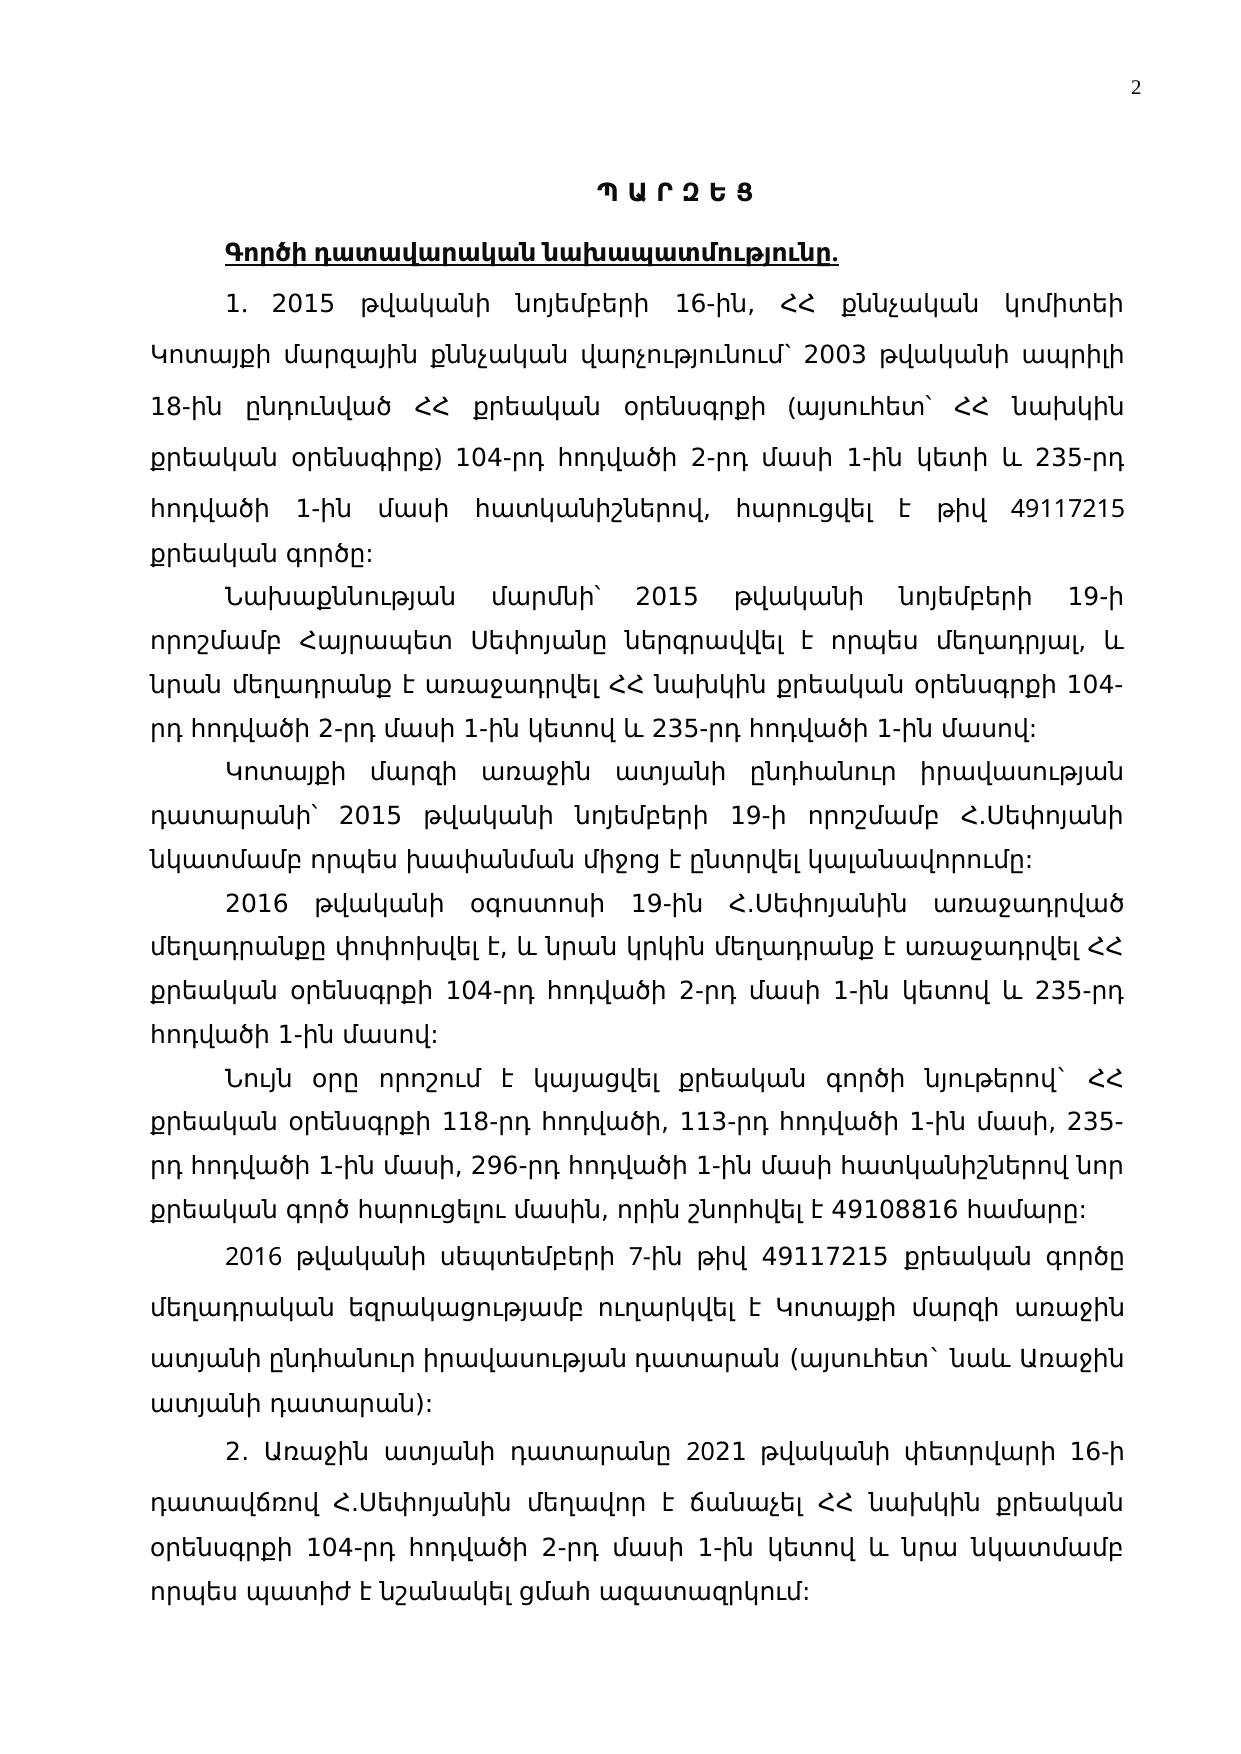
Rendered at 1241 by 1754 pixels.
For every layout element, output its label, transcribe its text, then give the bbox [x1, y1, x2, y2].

text Պ Ա Ր Զ Ե Ց [150, 174, 1125, 208]
text Կոտայքի մարզի առաջին ատյանի ընդհանուր իրավասության դատարանի՝ 2015 թվականի նոյեմբերի 19-ի որոշմամբ Հ.Սեփոյանի նկատմամբ որպես խափանման միջոց է ընտրվել կալանավորումը: [150, 758, 1125, 874]
text Նախաքննության մարմնի՝ 2015 թվականի նոյեմբերի 19-ի որոշմամբ Հայրապետ Սեփոյանը ներգրավվել է որպես մեղադրյալ, և նրան մեղադրանք է առաջադրվել ՀՀ նախկին քրեական օրենսգրքի 104-րդ հոդվածի 2-րդ մասի 1-ին կետով և 235-րդ հոդվածի 1-ին մասով: [150, 583, 1125, 743]
text 2016 թվականի սեպտեմբերի 7-ին թիվ 49117215 քրեական գործը մեղադրական եզրակացությամբ ուղարկվել է Կոտայքի մարզի առաջին ատյանի ընդհանուր իրավասության դատարան (այսուհետ` նաև Առաջին ատյանի դատարան): [150, 1239, 1125, 1419]
text 2. Առաջին ատյանի դատարանը 2021 թվականի փետրվարի 16-ի դատավճռով Հ.Սեփոյանին մեղավոր է ճանաչել ՀՀ նախկին քրեական օրենսգրքի 104-րդ հոդվածի 2-րդ մասի 1-ին կետով և նրա նկատմամբ որպես պատիժ է նշանակել ցմահ ազատազրկում: [150, 1433, 1125, 1606]
text 1. 2015 թվականի նոյեմբերի 16-ին, ՀՀ քննչական կոմիտեի Կոտայքի մարզային քննչական վարչությունում` 2003 թվականի ապրիլի 18-ին ընդունված ՀՀ քրեական օրենսգրքի (այսուհետ՝ ՀՀ նախկին քրեական օրենսգիրք) 104-րդ հոդվածի 2-րդ մասի 1-ին կետի և 235-րդ հոդվածի 1-ին մասի հատկանիշներով, հարուցվել է թիվ 49117215 քրեական գործը: [150, 286, 1125, 568]
text Գործի դատավարական նախապատմությունը. [150, 235, 1125, 269]
text 2016 թվականի օգոստոսի 19-ին Հ.Սեփոյանին առաջադրված մեղադրանքը փոփոխվել է, և նրան կրկին մեղադրանք է առաջադրվել ՀՀ քրեական օրենսգրքի 104-րդ հոդվածի 2-րդ մասի 1-ին կետով և 235-րդ հոդվածի 1-ին մասով: [150, 889, 1125, 1049]
text Նույն օրը որոշում է կայացվել քրեական գործի նյութերով` ՀՀ քրեական օրենսգրքի 118-րդ հոդվածի, 113-րդ հոդվածի 1-ին մասի, 235-րդ հոդվածի 1-ին մասի, 296-րդ հոդվածի 1-ին մասի հատկանիշներով նոր քրեական գործ հարուցելու մասին, որին շնորհվել է 49108816 համարը: [150, 1064, 1125, 1224]
